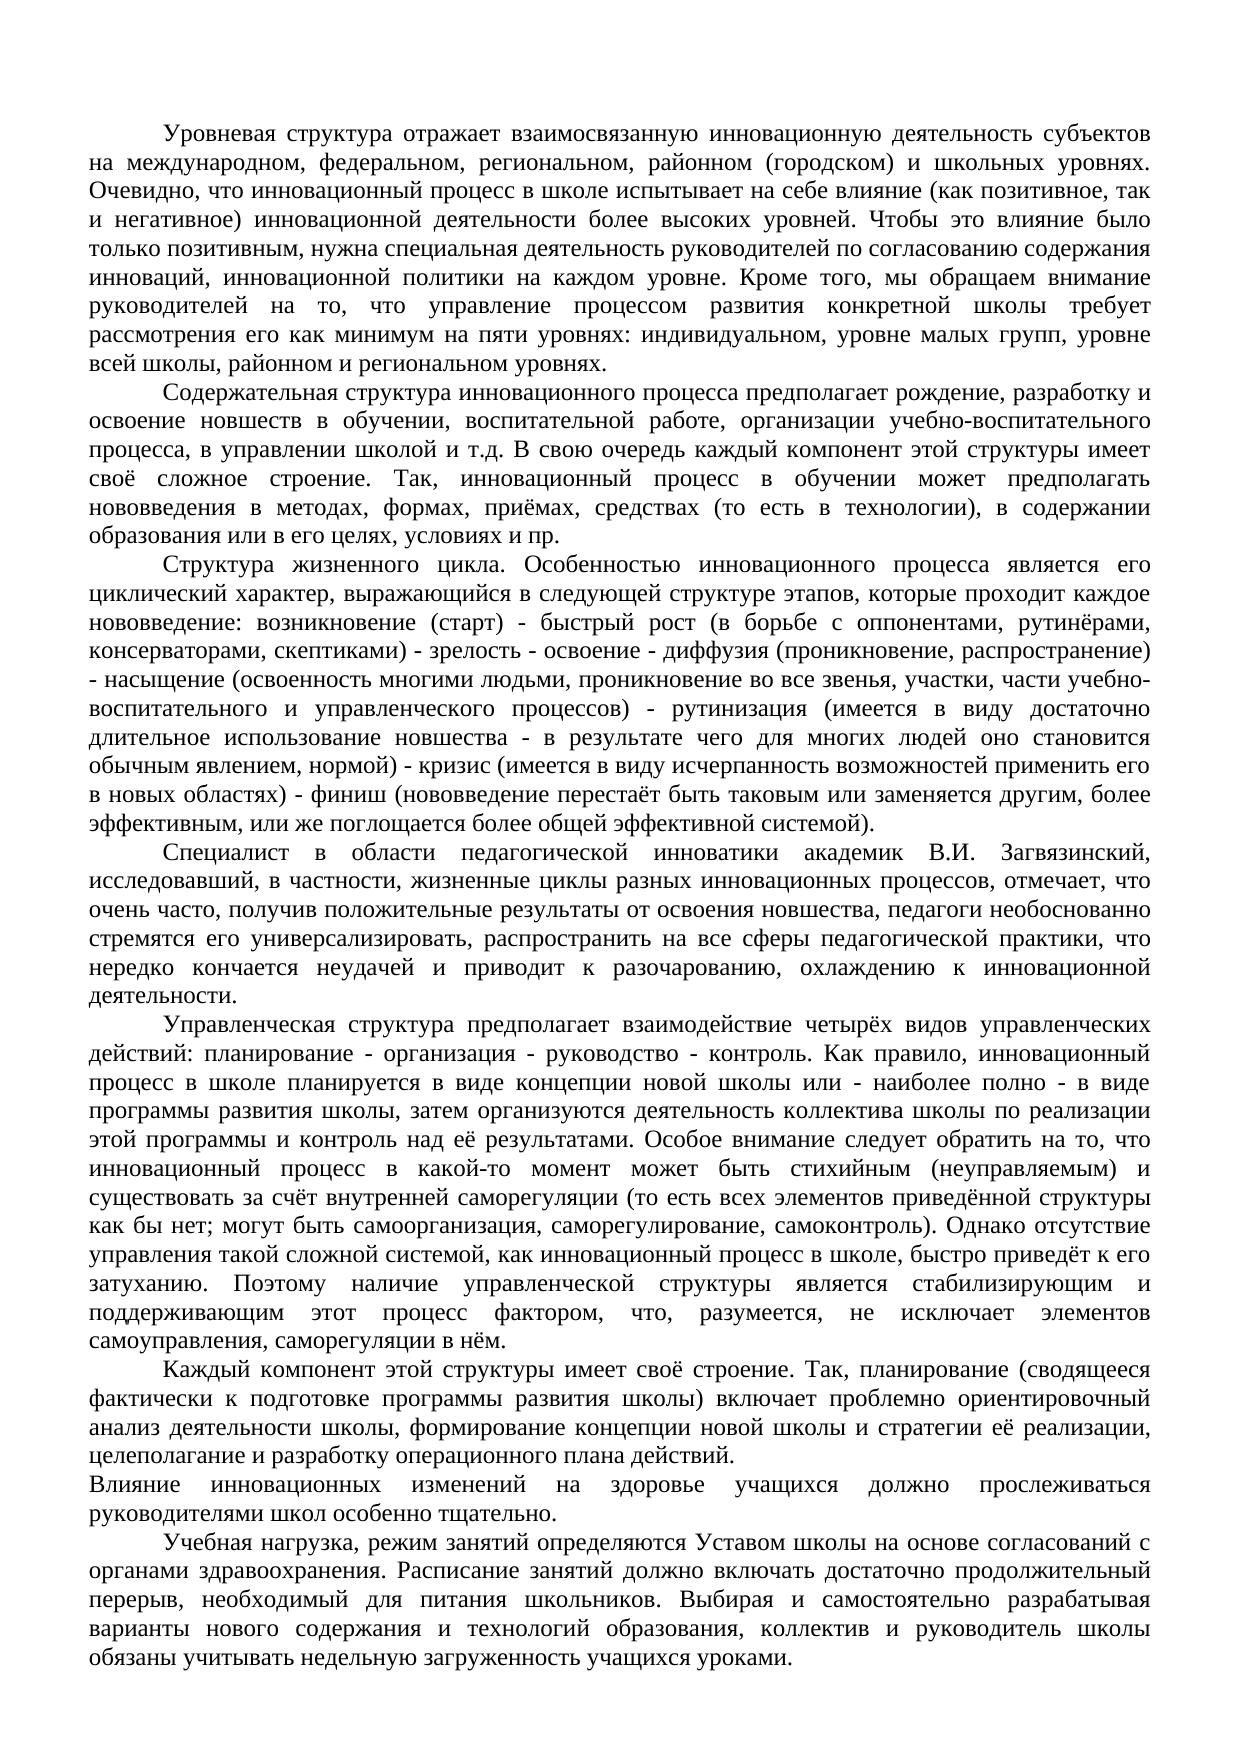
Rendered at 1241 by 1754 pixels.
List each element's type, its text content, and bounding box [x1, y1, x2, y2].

text Специалист в области педагогической инноватики академик В.И. Загвязинский, исследовавший, в частности, жизненные циклы разных инновационных процессов, отмечает, что очень часто, получив положительные результаты от освоения новшества, педагоги необоснованно стремятся его универсализировать, распространить на все сферы педагогической практики, что нередко кончается неудачей и приводит к разочарованию, охлаждению к инновационной деятельности. [89, 837, 1152, 1009]
text Структура жизненного цикла. Особенностью инновационного процесса является его циклический характер, выражающийся в следующей структуре этапов, которые проходит каждое нововведение: возникновение (старт) - быстрый рост (в борьбе с оппонентами, рутинёрами, консерваторами, скептиками) - зрелость - освоение - диффузия (проникновение, распространение) - насыщение (освоенность многими людьми, проникновение во все звенья, участки, части учебно-воспитательного и управленческого процессов) - рутинизация (имеется в виду достаточно длительное использование новшества - в результате чего для многих людей оно становится обычным явлением, нормой) - кризис (имеется в виду исчерпанность возможностей применить его в новых областях) - финиш (нововведение перестаёт быть таковым или заменяется другим, более эффективным, или же поглощается более общей эффективной системой). [89, 549, 1152, 837]
text Влияние инновационных изменений на здоровье учащихся должно прослеживаться руководителями школ особенно тщательно. [89, 1469, 1152, 1527]
text Каждый компонент этой структуры имеет своё строение. Так, планирование (сводящееся фактически к подготовке программы развития школы) включает проблемно ориентировочный анализ деятельности школы, формирование концепции новой школы и стратегии её реализации, целеполагание и разработку операционного плана действий. [89, 1354, 1152, 1469]
text Учебная нагрузка, режим занятий определяются Уставом школы на основе согласований с органами здравоохранения. Расписание занятий должно включать достаточно продолжительный перерыв, необходимый для питания школьников. Выбирая и самостоятельно разрабатывая варианты нового содержания и технологий образования, коллектив и руководитель школы обязаны учитывать недельную загруженность учащихся уроками. [89, 1527, 1152, 1671]
text Содержательная структура инновационного процесса предполагает рождение, разработку и освоение новшеств в обучении, воспитательной работе, организации учебно-воспитательного процесса, в управлении школой и т.д. В свою очередь каждый компонент этой структуры имеет своё сложное строение. Так, инновационный процесс в обучении может предполагать нововведения в методах, формах, приёмах, средствах (то есть в технологии), в содержании образования или в его целях, условиях и пр. [89, 377, 1152, 549]
text Уровневая структура отражает взаимосвязанную инновационную деятельность субъектов на международном, федеральном, региональном, районном (городском) и школьных уровнях. Очевидно, что инновационный процесс в школе испытывает на себе влияние (как позитивное, так и негативное) инновационной деятельности более высоких уровней. Чтобы это влияние было только позитивным, нужна специальная деятельность руководителей по согласованию содержания инноваций, инновационной политики на каждом уровне. Кроме того, мы обращаем внимание руководителей на то, что управление процессом развития конкретной школы требует рассмотрения его как минимум на пяти уровнях: индивидуальном, уровне малых групп, уровне всей школы, районном и региональном уровнях. [89, 118, 1152, 377]
text Управленческая структура предполагает взаимодействие четырёх видов управленческих действий: планирование - организация - руководство - контроль. Как правило, инновационный процесс в школе планируется в виде концепции новой школы или - наиболее полно - в виде программы развития школы, затем организуются деятельность коллектива школы по реализации этой программы и контроль над её результатами. Особое внимание следует обратить на то, что инновационный процесс в какой-то момент может быть стихийным (неуправляемым) и существовать за счёт внутренней саморегуляции (то есть всех элементов приведённой структуры как бы нет; могут быть самоорганизация, саморегулирование, самоконтроль). Однако отсутствие управления такой сложной системой, как инновационный процесс в школе, быстро приведёт к его затуханию. Поэтому наличие управленческой структуры является стабилизирующим и поддерживающим этот процесс фактором, что, разумеется, не исключает элементов самоуправления, саморегуляции в нём. [89, 1009, 1152, 1354]
